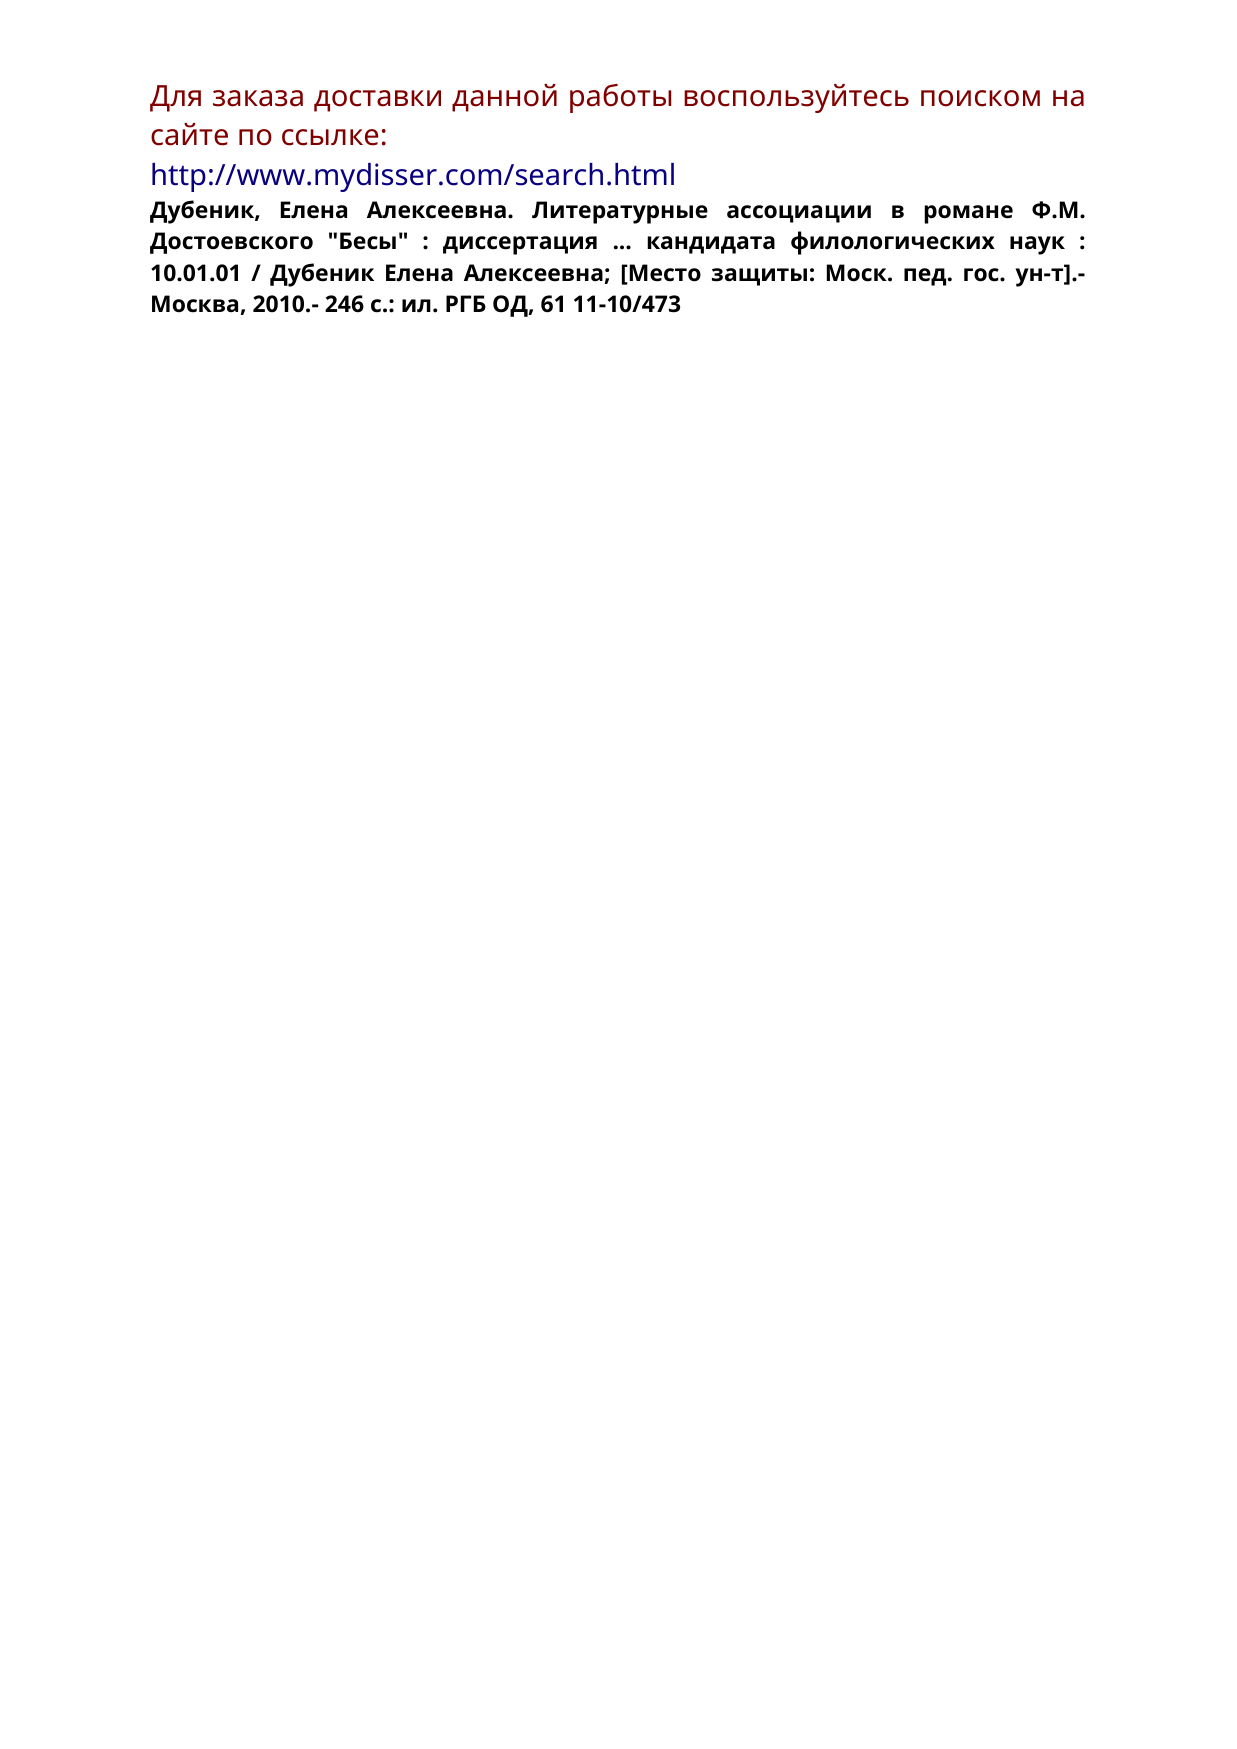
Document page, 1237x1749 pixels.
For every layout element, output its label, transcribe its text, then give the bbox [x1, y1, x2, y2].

text Дубеник, Елена Алексеевна. Литературные ассоциации в романе Ф.М. Достоевского "Бесы" : диссертация ... кандидата филологических наук : 10.01.01 / Дубеник Елена Алексеевна; [Место защиты: Моск. пед. гос. ун-т].- Москва, 2010.- 246 с.: ил. РГБ ОД, 61 11-10/473 [150, 194, 1086, 319]
